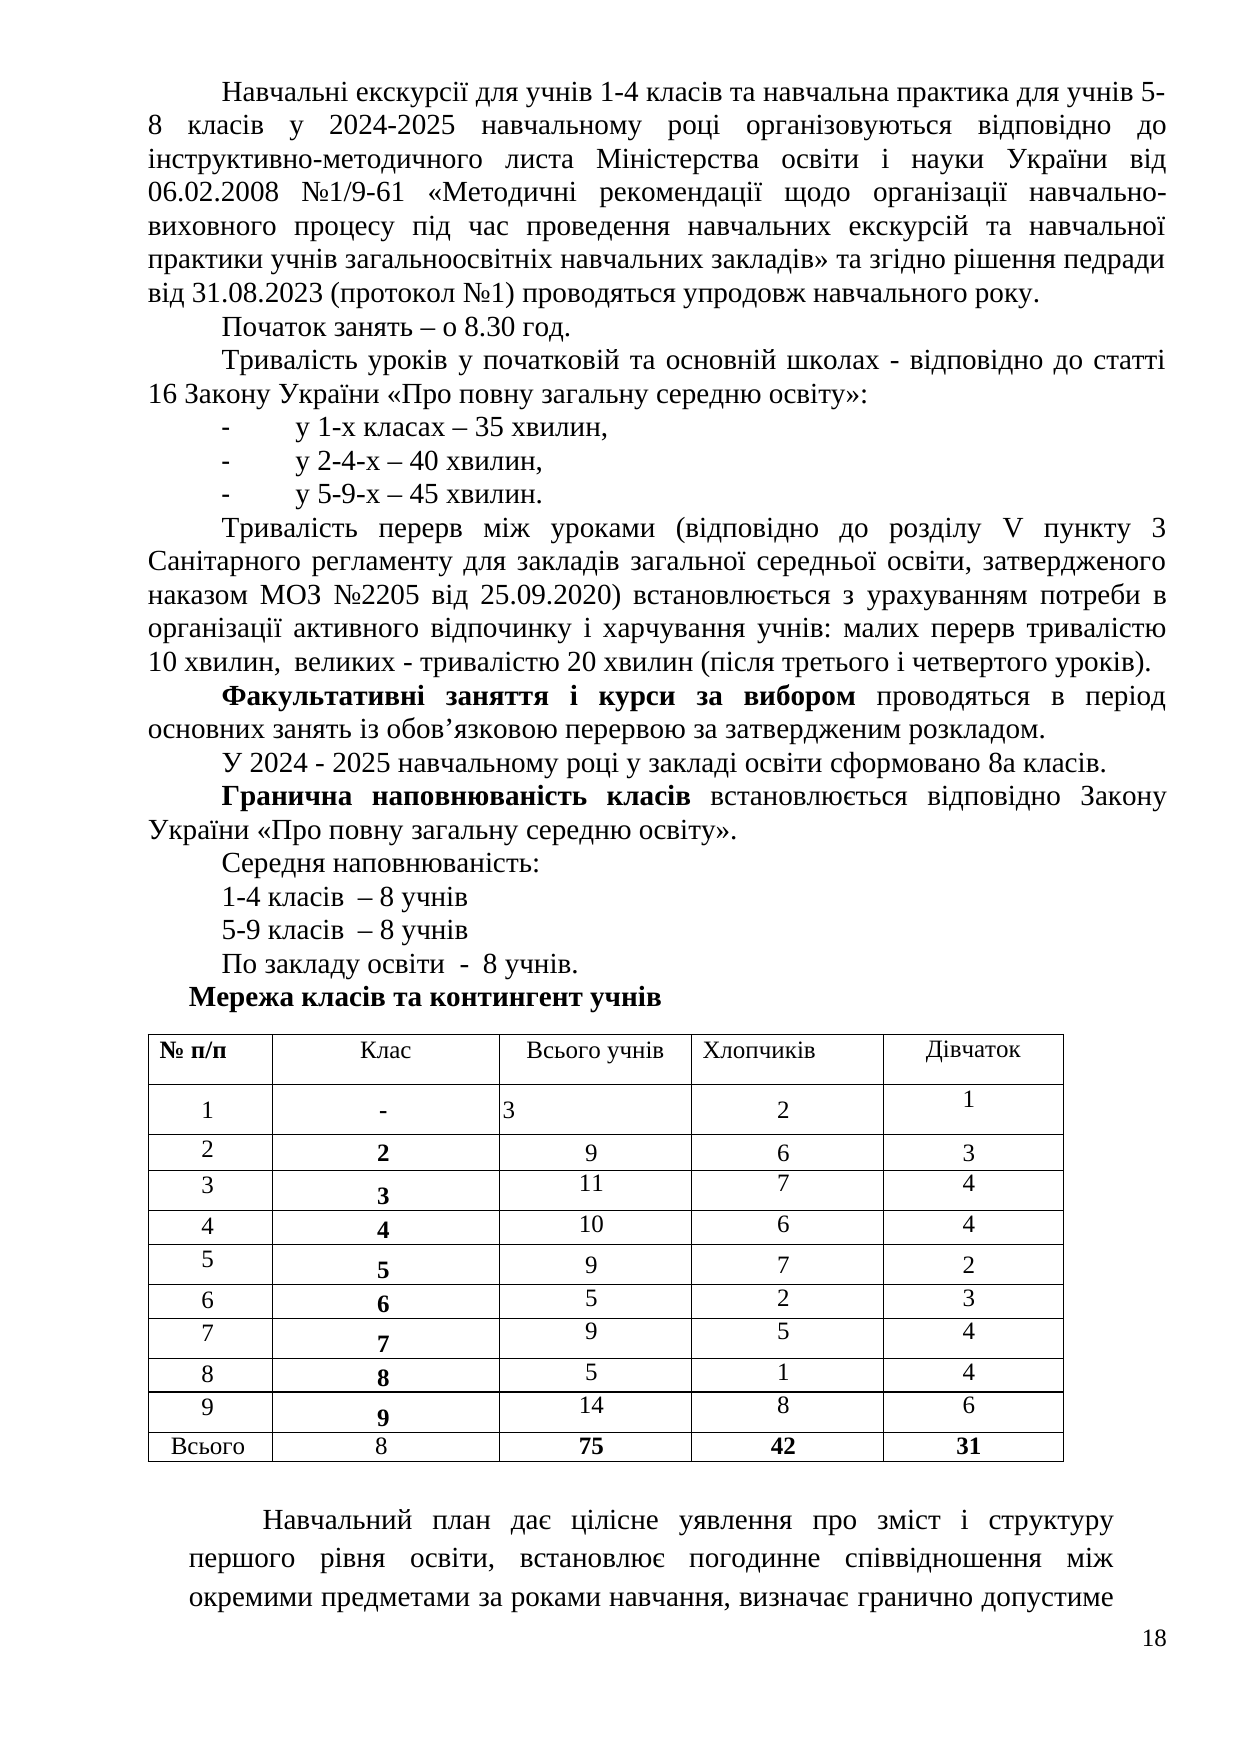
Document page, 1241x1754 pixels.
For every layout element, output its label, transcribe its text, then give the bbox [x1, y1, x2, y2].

table_cell 8 [273, 1359, 499, 1391]
table_cell 5 [500, 1359, 691, 1391]
text Тривалість уроків у початковій та основній школах - відповідно до статті 16 Закону України «Про повну загальну середню освіту»: [148, 342, 1167, 409]
text 5-9 класів – 8 учнів [148, 912, 1167, 946]
table_header Всього учнів [500, 1035, 691, 1084]
table_cell 3 [884, 1285, 1063, 1317]
table_cell 2 [884, 1245, 1063, 1284]
table_cell 9 [273, 1393, 499, 1432]
text Факультативні заняття і курси за вибором проводяться в період основних занять із обов’язковою перервою за затвердженим розкладом. [148, 678, 1167, 745]
table_cell 1 [884, 1085, 1063, 1133]
table_cell 5 [273, 1245, 499, 1284]
table_cell 6 [692, 1211, 883, 1243]
table_cell 7 [692, 1245, 883, 1284]
list у 2-4-х – 40 хвилин, [148, 443, 1167, 476]
list у 1-х класах – 35 хвилин, [148, 409, 1167, 443]
table_cell 7 [273, 1319, 499, 1358]
table_cell 4 [884, 1319, 1063, 1358]
table_cell 6 [273, 1285, 499, 1317]
table_cell 31 [884, 1433, 1063, 1461]
table_cell 8 [149, 1359, 272, 1391]
table_cell - [273, 1085, 499, 1133]
text Гранична наповнюваність класів встановлюється відповідно Закону України «Про повну загальну середню освіту». [148, 778, 1167, 845]
table_cell 75 [500, 1433, 691, 1461]
text Початок занять – о 8.30 год. [148, 309, 1167, 342]
table_cell 2 [692, 1285, 883, 1317]
table_cell 10 [500, 1211, 691, 1243]
table_cell 6 [884, 1393, 1063, 1432]
table_cell 6 [149, 1285, 272, 1317]
table_cell 3 [884, 1135, 1063, 1169]
table_cell 5 [149, 1245, 272, 1284]
table_cell 9 [500, 1135, 691, 1169]
table_cell 8 [273, 1433, 499, 1461]
text Навчальні екскурсії для учнів 1-4 класів та навчальна практика для учнів 5-8 класів у 2024-2025 навчальному році організовуються відповідно до інструктивно-методичного листа Міністерства освіти і науки України від 06.02.2008 №1/9-61 «Методичні рекомендації щодо організації навчально-виховного процесу під час проведення навчальних екскурсій та навчальної практики учнів загальноосвітніх навчальних закладів» та згідно рішення педради від 31.08.2023 (протокол №1) проводяться упродовж навчального року. [148, 74, 1167, 309]
table_cell 9 [500, 1319, 691, 1358]
table_cell 2 [149, 1135, 272, 1169]
table_cell 2 [273, 1135, 499, 1169]
table_cell 6 [692, 1135, 883, 1169]
table_cell 4 [273, 1211, 499, 1243]
table_cell 5 [500, 1285, 691, 1317]
table_cell 3 [500, 1085, 691, 1133]
table_header Клас [273, 1035, 499, 1084]
table_cell 4 [149, 1211, 272, 1243]
table_cell 7 [149, 1319, 272, 1358]
table_cell 3 [273, 1171, 499, 1210]
table_cell 3 [149, 1171, 272, 1210]
table_cell 8 [692, 1393, 883, 1432]
table_cell 2 [692, 1085, 883, 1133]
list у 5-9-х – 45 хвилин. [148, 476, 1167, 510]
text Тривалість перерв між уроками (відповідно до розділу V пункту 3 Санітарного регламенту для закладів загальної середньої освіти, затвердженого наказом МОЗ №2205 від 25.09.2020) встановлюється з урахуванням потреби в організації активного відпочинку і харчування учнів: малих перерв тривалістю 10 хвилин, великих - тривалістю 20 хвилин (після третього і четвертого уроків). [148, 510, 1167, 678]
table_cell 14 [500, 1393, 691, 1432]
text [188, 1502, 1114, 1612]
table_header № п/п [149, 1035, 272, 1084]
table_cell 5 [692, 1319, 883, 1358]
text Середня наповнюваність: [148, 845, 1167, 879]
text 1-4 класів – 8 учнів [148, 879, 1167, 912]
table_cell 1 [692, 1359, 883, 1391]
table_cell 4 [884, 1171, 1063, 1210]
table_header Дівчаток [884, 1035, 1063, 1084]
table_cell 4 [884, 1211, 1063, 1243]
table_cell 1 [149, 1085, 272, 1133]
table_cell 4 [884, 1359, 1063, 1391]
table_cell 7 [692, 1171, 883, 1210]
table_cell 42 [692, 1433, 883, 1461]
table_cell Всього [149, 1433, 272, 1461]
table_cell 9 [149, 1393, 272, 1432]
text У 2024 - 2025 навчальному році у закладі освіти сформовано 8а класів. [148, 745, 1167, 778]
subtitle Мережа класів та контингент учнів [188, 979, 1167, 1013]
table_cell 11 [500, 1171, 691, 1210]
text По закладу освіти - 8 учнів. [148, 946, 1167, 979]
table_cell 9 [500, 1245, 691, 1284]
table_header Хлопчиків [692, 1035, 883, 1084]
